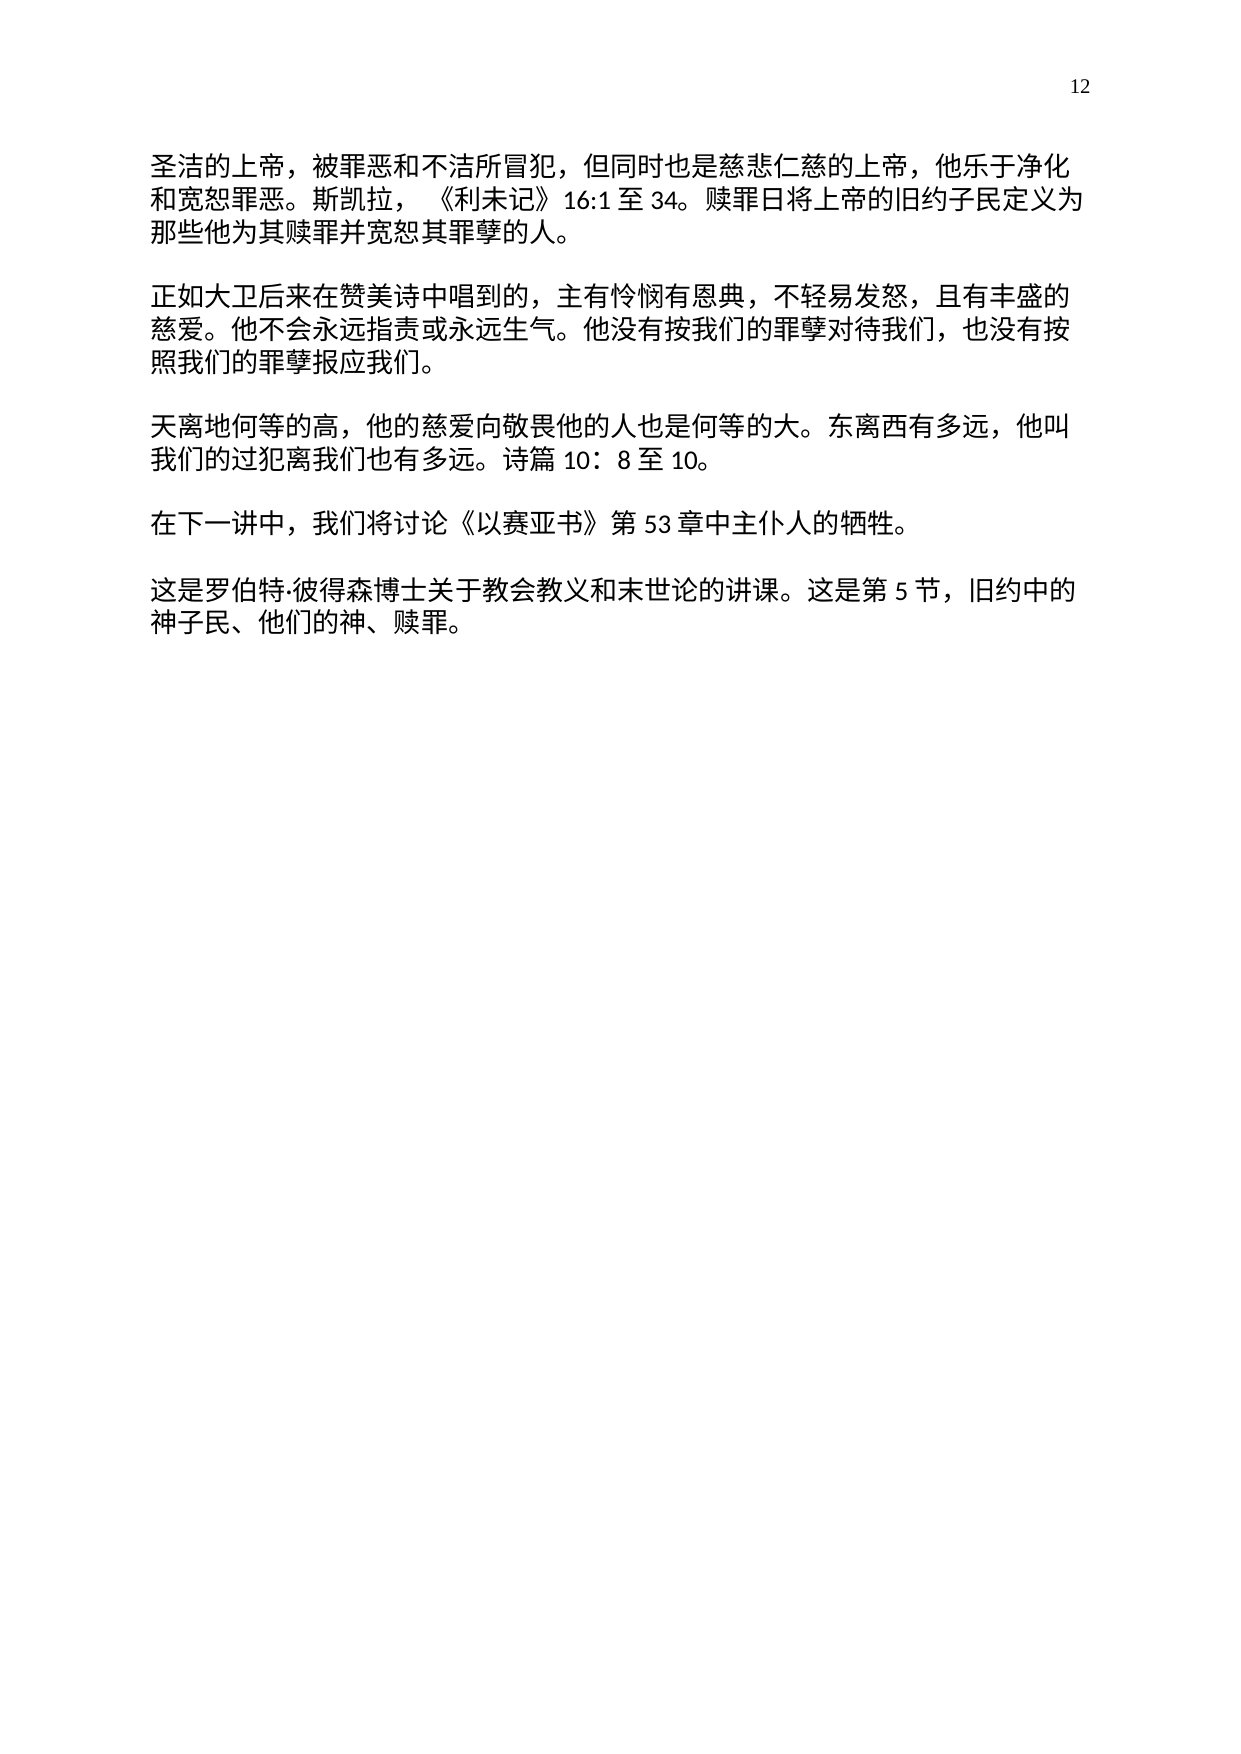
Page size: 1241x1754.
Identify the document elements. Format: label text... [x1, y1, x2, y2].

text 天离地何等的高，他的慈爱向敬畏他的人也是何等的大。东离西有多远，他叫我们的过犯离我们也有多远。诗篇 10：8 至 10。 [150, 410, 1090, 476]
text 在下一讲中，我们将讨论《以赛亚书》第 53 章中主仆人的牺牲。 [150, 508, 1090, 541]
text 正如大卫后来在赞美诗中唱到的，主有怜悯有恩典，不轻易发怒，且有丰盛的慈爱。他不会永远指责或永远生气。他没有按我们的罪孽对待我们，也没有按照我们的罪孽报应我们。 [150, 280, 1090, 379]
text 圣洁的上帝，被罪恶和不洁所冒犯，但同时也是慈悲仁慈的上帝，他乐于净化和宽恕罪恶。斯凯拉， 《利未记》16:1 至 34。赎罪日将上帝的旧约子民定义为那些他为其赎罪并宽恕其罪孽的人。 [150, 150, 1090, 249]
text 这是罗伯特·彼得森博士关于教会教义和末世论的讲课。这是第 5 节，旧约中的神子民、他们的神、赎罪。 [150, 574, 1090, 640]
